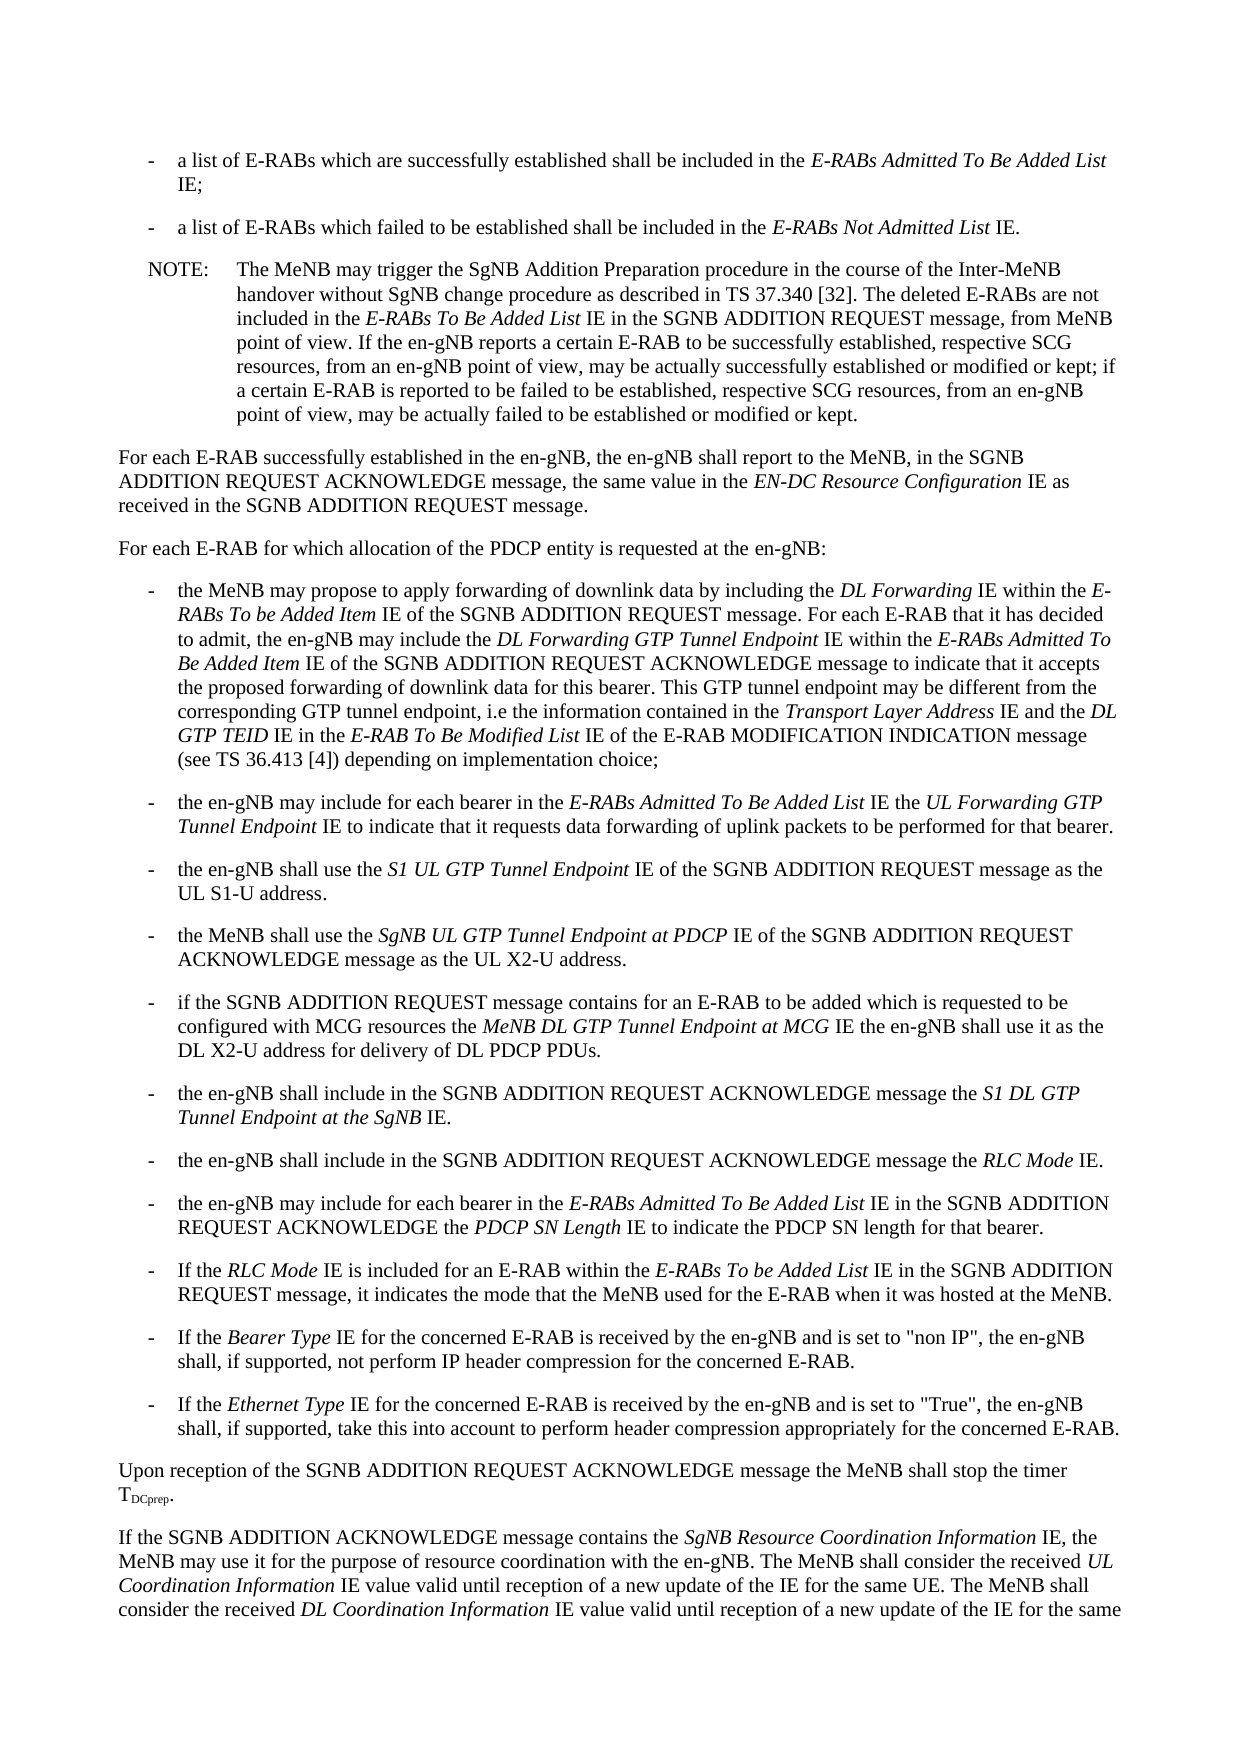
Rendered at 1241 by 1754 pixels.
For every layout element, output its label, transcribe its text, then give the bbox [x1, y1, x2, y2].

text - If the RLC Mode IE is included for an E-RAB within the E-RABs To be Added List IE in the SGNB ADDITION REQUEST message, it indicates the mode that the MeNB used for the E-RAB when it was hosted at the MeNB. [148, 1258, 1122, 1306]
text - a list of E-RABs which failed to be established shall be included in the E-RABs Not Admitted List IE. [148, 214, 1122, 239]
text NOTE: The MeNB may trigger the SgNB Addition Preparation procedure in the course of the Inter-MeNB handover without SgNB change procedure as described in TS 37.340 [32]. The deleted E-RABs are not included in the E-RABs To Be Added List IE in the SGNB ADDITION REQUEST message, from MeNB point of view. If the en-gNB reports a certain E-RAB to be successfully established, respective SCG resources, from an en-gNB point of view, may be actually successfully established or modified or kept; if a certain E-RAB is reported to be failed to be established, respective SCG resources, from an en-gNB point of view, may be actually failed to be established or modified or kept. [148, 257, 1122, 426]
text - the en-gNB may include for each bearer in the E-RABs Admitted To Be Added List IE in the SGNB ADDITION REQUEST ACKNOWLEDGE the PDCP SN Length IE to indicate the PDCP SN length for that bearer. [148, 1191, 1122, 1239]
text - a list of E-RABs which are successfully established shall be included in the E-RABs Admitted To Be Added List IE; [148, 148, 1122, 196]
text - if the SGNB ADDITION REQUEST message contains for an E-RAB to be added which is requested to be configured with MCG resources the MeNB DL GTP Tunnel Endpoint at MCG IE the en-gNB shall use it as the DL X2-U address for delivery of DL PDCP PDUs. [148, 990, 1122, 1062]
text - the en-gNB shall include in the SGNB ADDITION REQUEST ACKNOWLEDGE message the S1 DL GTP Tunnel Endpoint at the SgNB IE. [148, 1081, 1122, 1129]
text - the MeNB may propose to apply forwarding of downlink data by including the DL Forwarding IE within the E-RABs To be Added Item IE of the SGNB ADDITION REQUEST message. For each E-RAB that it has decided to admit, the en-gNB may include the DL Forwarding GTP Tunnel Endpoint IE within the E-RABs Admitted To Be Added Item IE of the SGNB ADDITION REQUEST ACKNOWLEDGE message to indicate that it accepts the proposed forwarding of downlink data for this bearer. This GTP tunnel endpoint may be different from the corresponding GTP tunnel endpoint, i.e the information contained in the Transport Layer Address IE and the DL GTP TEID IE in the E-RAB To Be Modified List IE of the E-RAB MODIFICATION INDICATION message (see TS 36.413 [4]) depending on implementation choice; [148, 578, 1122, 771]
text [118, 1525, 1122, 1621]
text - the en-gNB shall include in the SGNB ADDITION REQUEST ACKNOWLEDGE message the RLC Mode IE. [148, 1148, 1122, 1172]
text - If the Bearer Type IE for the concerned E-RAB is received by the en-gNB and is set to "non IP", the en-gNB shall, if supported, not perform IP header compression for the concerned E-RAB. [148, 1324, 1122, 1373]
text - the MeNB shall use the SgNB UL GTP Tunnel Endpoint at PDCP IE of the SGNB ADDITION REQUEST ACKNOWLEDGE message as the UL X2-U address. [148, 923, 1122, 971]
text For each E-RAB for which allocation of the PDCP entity is requested at the en-gNB: [118, 536, 1122, 559]
text Upon reception of the SGNB ADDITION REQUEST ACKNOWLEDGE message the MeNB shall stop the timer TDCprep. [118, 1458, 1122, 1506]
text For each E-RAB successfully established in the en-gNB, the en-gNB shall report to the MeNB, in the SGNB ADDITION REQUEST ACKNOWLEDGE message, the same value in the EN-DC Resource Configuration IE as received in the SGNB ADDITION REQUEST message. [118, 444, 1122, 517]
text - the en-gNB shall use the S1 UL GTP Tunnel Endpoint IE of the SGNB ADDITION REQUEST message as the UL S1-U address. [148, 856, 1122, 904]
text - If the Ethernet Type IE for the concerned E-RAB is received by the en-gNB and is set to "True", the en-gNB shall, if supported, take this into account to perform header compression appropriately for the concerned E-RAB. [148, 1391, 1122, 1439]
text - the en-gNB may include for each bearer in the E-RABs Admitted To Be Added List IE the UL Forwarding GTP Tunnel Endpoint IE to indicate that it requests data forwarding of uplink packets to be performed for that bearer. [148, 789, 1122, 838]
